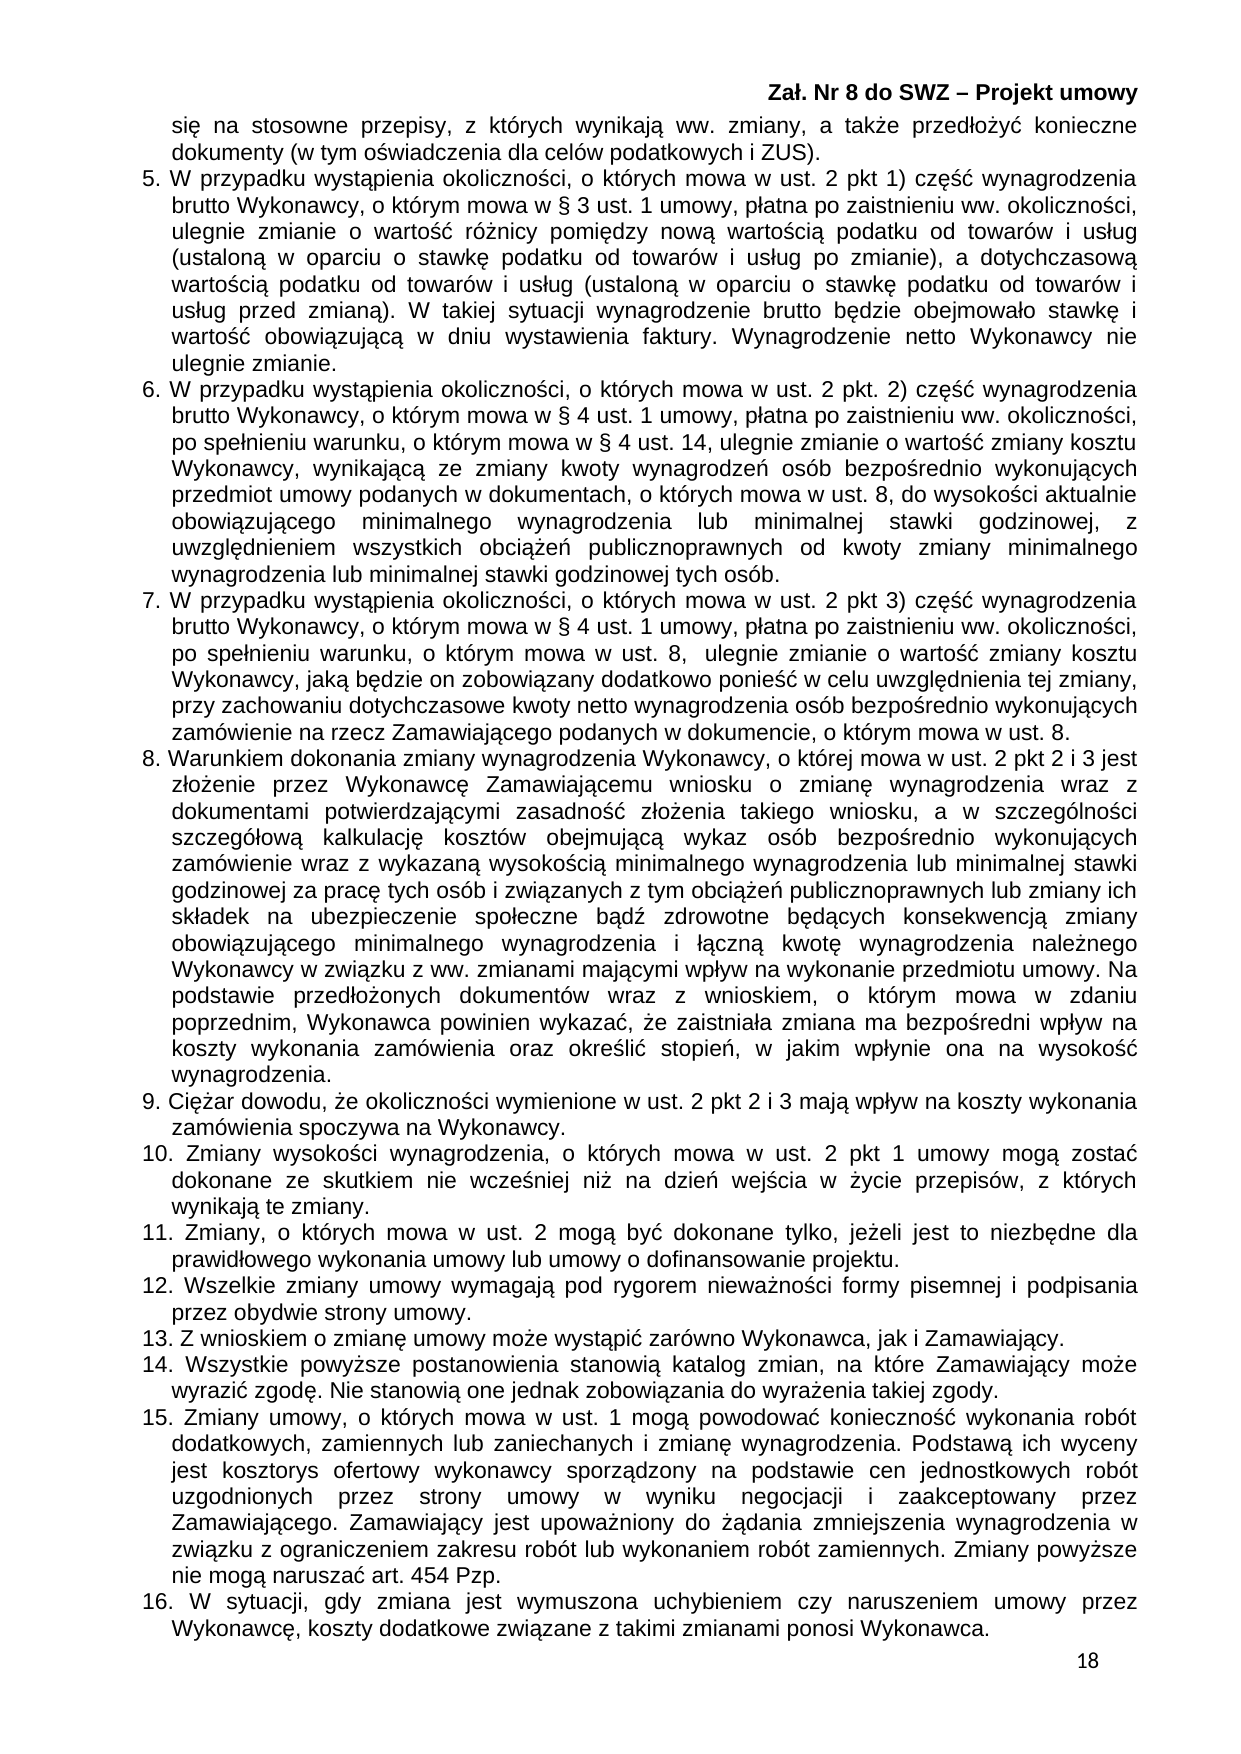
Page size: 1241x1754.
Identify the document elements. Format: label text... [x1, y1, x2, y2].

text 5. W przypadku wystąpienia okoliczności, o których mowa w ust. 2 pkt 1) część wynagrodzenia brutto Wykonawcy, o którym mowa w § 3 ust. 1 umowy, płatna po zaistnieniu ww. okoliczności, ulegnie zmianie o wartość różnicy pomiędzy nową wartością podatku od towarów i usług (ustaloną w oparciu o stawkę podatku od towarów i usług po zmianie), a dotychczasową wartością podatku od towarów i usług (ustaloną w oparciu o stawkę podatku od towarów i usług przed zmianą). W takiej sytuacji wynagrodzenie brutto będzie obejmowało stawkę i wartość obowiązującą w dniu wystawienia faktury. Wynagrodzenie netto Wykonawcy nie ulegnie zmianie. [142, 165, 1138, 376]
text 12. Wszelkie zmiany umowy wymagają pod rygorem nieważności formy pisemnej i podpisania przez obydwie strony umowy. [142, 1272, 1138, 1325]
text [142, 112, 1138, 165]
text 8. Warunkiem dokonania zmiany wynagrodzenia Wykonawcy, o której mowa w ust. 2 pkt 2 i 3 jest złożenie przez Wykonawcę Zamawiającemu wniosku o zmianę wynagrodzenia wraz z dokumentami potwierdzającymi zasadność złożenia takiego wniosku, a w szczególności szczegółową kalkulację kosztów obejmującą wykaz osób bezpośrednio wykonujących zamówienie wraz z wykazaną wysokością minimalnego wynagrodzenia lub minimalnej stawki godzinowej za pracę tych osób i związanych z tym obciążeń publicznoprawnych lub zmiany ich składek na ubezpieczenie społeczne bądź zdrowotne będących konsekwencją zmiany obowiązującego minimalnego wynagrodzenia i łączną kwotę wynagrodzenia należnego Wykonawcy w związku z ww. zmianami mającymi wpływ na wykonanie przedmiotu umowy. Na podstawie przedłożonych dokumentów wraz z wnioskiem, o którym mowa w zdaniu poprzednim, Wykonawca powinien wykazać, że zaistniała zmiana ma bezpośredni wpływ na koszty wykonania zamówienia oraz określić stopień, w jakim wpłynie ona na wysokość wynagrodzenia. [142, 745, 1138, 1088]
text 13. Z wnioskiem o zmianę umowy może wystąpić zarówno Wykonawca, jak i Zamawiający. [142, 1325, 1138, 1351]
text 15. Zmiany umowy, o których mowa w ust. 1 mogą powodować konieczność wykonania robót dodatkowych, zamiennych lub zaniechanych i zmianę wynagrodzenia. Podstawą ich wyceny jest kosztorys ofertowy wykonawcy sporządzony na podstawie cen jednostkowych robót uzgodnionych przez strony umowy w wyniku negocjacji i zaakceptowany przez Zamawiającego. Zamawiający jest upoważniony do żądania zmniejszenia wynagrodzenia w związku z ograniczeniem zakresu robót lub wykonaniem robót zamiennych. Zmiany powyższe nie mogą naruszać art. 454 Pzp. [142, 1404, 1138, 1588]
text 6. W przypadku wystąpienia okoliczności, o których mowa w ust. 2 pkt. 2) część wynagrodzenia brutto Wykonawcy, o którym mowa w § 4 ust. 1 umowy, płatna po zaistnieniu ww. okoliczności, po spełnieniu warunku, o którym mowa w § 4 ust. 14, ulegnie zmianie o wartość zmiany kosztu Wykonawcy, wynikającą ze zmiany kwoty wynagrodzeń osób bezpośrednio wykonujących przedmiot umowy podanych w dokumentach, o których mowa w ust. 8, do wysokości aktualnie obowiązującego minimalnego wynagrodzenia lub minimalnej stawki godzinowej, z uwzględnieniem wszystkich obciążeń publicznoprawnych od kwoty zmiany minimalnego wynagrodzenia lub minimalnej stawki godzinowej tych osób. [142, 376, 1138, 587]
text 14. Wszystkie powyższe postanowienia stanowią katalog zmian, na które Zamawiający może wyrazić zgodę. Nie stanowią one jednak zobowiązania do wyrażenia takiej zgody. [142, 1351, 1138, 1404]
text 9. Ciężar dowodu, że okoliczności wymienione w ust. 2 pkt 2 i 3 mają wpływ na koszty wykonania zamówienia spoczywa na Wykonawcy. [142, 1088, 1138, 1140]
text 7. W przypadku wystąpienia okoliczności, o których mowa w ust. 2 pkt 3) część wynagrodzenia brutto Wykonawcy, o którym mowa w § 4 ust. 1 umowy, płatna po zaistnieniu ww. okoliczności, po spełnieniu warunku, o którym mowa w ust. 8, ulegnie zmianie o wartość zmiany kosztu Wykonawcy, jaką będzie on zobowiązany dodatkowo ponieść w celu uwzględnienia tej zmiany, przy zachowaniu dotychczasowe kwoty netto wynagrodzenia osób bezpośrednio wykonujących zamówienie na rzecz Zamawiającego podanych w dokumencie, o którym mowa w ust. 8. [142, 587, 1138, 745]
text 10. Zmiany wysokości wynagrodzenia, o których mowa w ust. 2 pkt 1 umowy mogą zostać dokonane ze skutkiem nie wcześniej niż na dzień wejścia w życie przepisów, z których wynikają te zmiany. [142, 1140, 1138, 1219]
text 16. W sytuacji, gdy zmiana jest wymuszona uchybieniem czy naruszeniem umowy przez Wykonawcę, koszty dodatkowe związane z takimi zmianami ponosi Wykonawca. [142, 1588, 1138, 1641]
text 11. Zmiany, o których mowa w ust. 2 mogą być dokonane tylko, jeżeli jest to niezbędne dla prawidłowego wykonania umowy lub umowy o dofinansowanie projektu. [142, 1219, 1138, 1272]
